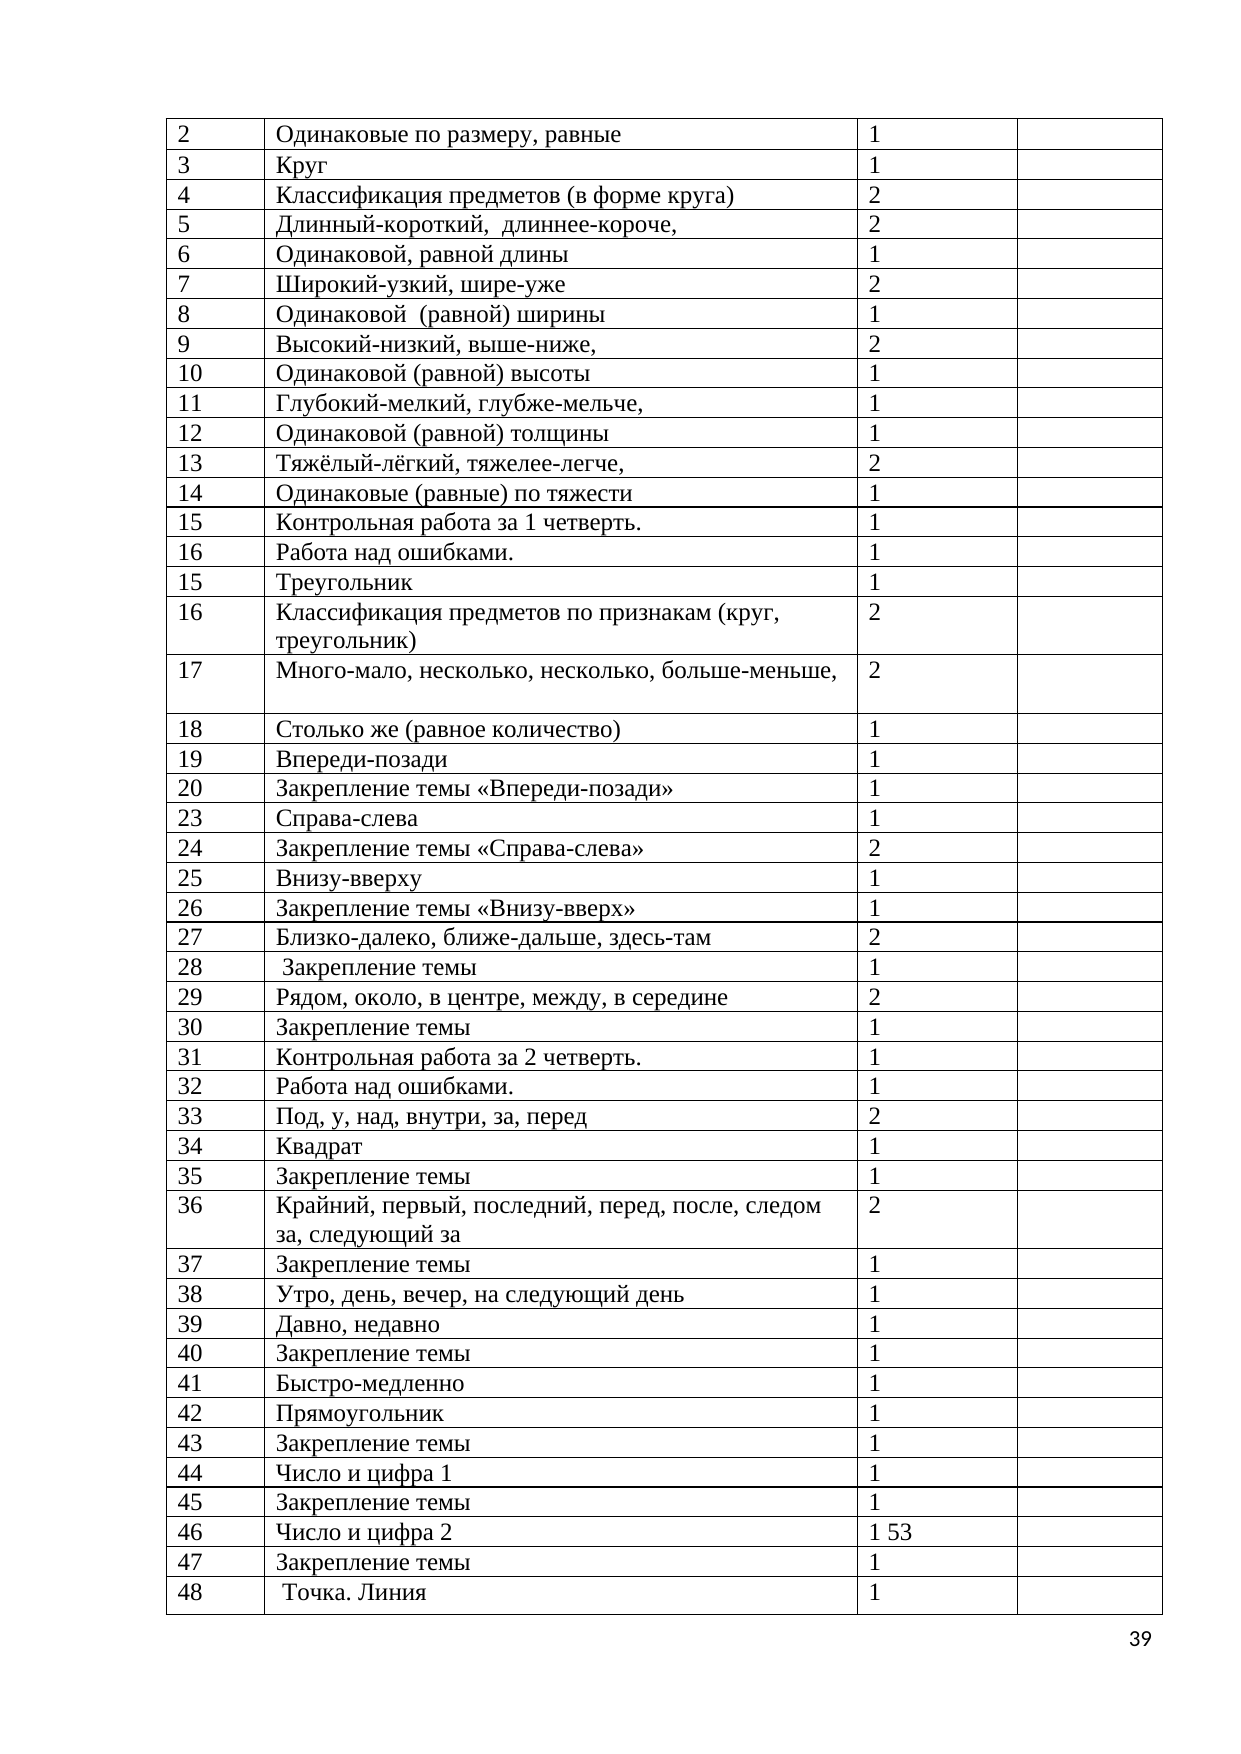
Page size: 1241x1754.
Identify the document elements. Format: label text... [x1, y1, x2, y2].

table_cell [1018, 597, 1162, 654]
table_cell [1018, 388, 1162, 417]
table_cell [1018, 923, 1162, 951]
table_cell 1 [858, 1071, 1017, 1100]
table_cell Под, у, над, внутри, за, перед [265, 1101, 857, 1130]
table_cell 16 [167, 537, 264, 566]
table_cell [1018, 1161, 1162, 1189]
table_cell 1 [858, 299, 1017, 328]
table_cell Впереди-позади [265, 744, 857, 772]
table_cell Закрепление темы [265, 1488, 857, 1516]
table_cell 2 [858, 210, 1017, 238]
table_cell Тяжёлый-лёгкий, тяжелее-легче, [265, 448, 857, 477]
table_cell 39 [167, 1309, 264, 1337]
table_cell [1018, 329, 1162, 357]
table_cell Крайний, первый, последний, перед, после, следом за, следующий за [265, 1191, 857, 1248]
table_cell Одинаковой (равной) высоты [265, 359, 857, 387]
table_cell Закрепление темы [265, 1428, 857, 1457]
table_cell [1018, 239, 1162, 268]
table_cell 1 [858, 1131, 1017, 1160]
table_cell Одинаковые (равные) по тяжести [265, 478, 857, 506]
table_cell Рядом, около, в центре, между, в середине [265, 982, 857, 1011]
table_cell 1 [858, 863, 1017, 892]
table_cell 47 [167, 1547, 264, 1576]
table_cell 42 [167, 1398, 264, 1427]
table_cell [1018, 1547, 1162, 1576]
table_cell [1018, 774, 1162, 802]
table_cell 1 [858, 418, 1017, 447]
table_cell 33 [167, 1101, 264, 1130]
table_cell 1 [858, 1012, 1017, 1041]
table_cell [1018, 508, 1162, 536]
table_cell [1018, 299, 1162, 328]
table_cell 36 [167, 1191, 264, 1248]
table_cell 28 [167, 952, 264, 981]
table_cell 1 [858, 893, 1017, 921]
table_cell 32 [167, 1071, 264, 1100]
table_cell [1018, 655, 1162, 713]
table_cell 27 [167, 923, 264, 951]
table_cell [1018, 1488, 1162, 1516]
table_cell 1 [858, 952, 1017, 981]
table_cell Глубокий-мелкий, глубже-мельче, [265, 388, 857, 417]
table_cell Много-мало, несколько, несколько, больше-меньше, [265, 655, 857, 713]
table_cell Утро, день, вечер, на следующий день [265, 1279, 857, 1308]
table_cell 2 [167, 119, 264, 149]
table_cell [1018, 1428, 1162, 1457]
table_cell 40 [167, 1339, 264, 1367]
table_cell 2 [858, 180, 1017, 208]
table_cell 5 [167, 210, 264, 238]
table_cell Работа над ошибками. [265, 1071, 857, 1100]
table_cell [1018, 1309, 1162, 1337]
table_cell [1018, 1101, 1162, 1130]
table_cell 1 [858, 1339, 1017, 1367]
table_cell 1 [858, 239, 1017, 268]
table_cell Закрепление темы [265, 1547, 857, 1576]
table_cell Треугольник [265, 567, 857, 596]
table_cell 24 [167, 833, 264, 862]
table_cell Работа над ошибками. [265, 537, 857, 566]
table_cell [1018, 863, 1162, 892]
table_cell 1 [858, 1161, 1017, 1189]
table_cell 1 [858, 537, 1017, 566]
table_cell 1 [858, 1309, 1017, 1337]
table_cell 15 [167, 508, 264, 536]
table_cell 45 [167, 1488, 264, 1516]
table_cell 1 [858, 1458, 1017, 1486]
table_cell 17 [167, 655, 264, 713]
table_cell [1018, 1577, 1162, 1614]
table_cell 1 [858, 1547, 1017, 1576]
table_cell 2 [858, 448, 1017, 477]
table_cell 1 [858, 1249, 1017, 1278]
table_cell Закрепление темы «Справа-слева» [265, 833, 857, 862]
table_cell [1018, 1279, 1162, 1308]
table_cell Число и цифра 1 [265, 1458, 857, 1486]
table_cell [1018, 952, 1162, 981]
table_cell Одинаковой, равной длины [265, 239, 857, 268]
table_cell 23 [167, 803, 264, 832]
table_cell 1 [858, 150, 1017, 179]
table_cell 25 [167, 863, 264, 892]
table_cell Закрепление темы [265, 1012, 857, 1041]
table_cell Одинаковой (равной) толщины [265, 418, 857, 447]
table_cell 1 [858, 1398, 1017, 1427]
table_cell [1018, 833, 1162, 862]
table_cell 1 [858, 1368, 1017, 1397]
table_cell 18 [167, 714, 264, 743]
table_cell 2 [858, 833, 1017, 862]
table_cell Классификация предметов (в форме круга) [265, 180, 857, 208]
table_cell 6 [167, 239, 264, 268]
table_cell 44 [167, 1458, 264, 1486]
table_cell Круг [265, 150, 857, 179]
table_cell Закрепление темы [265, 1339, 857, 1367]
table_cell 2 [858, 1191, 1017, 1248]
table_cell 12 [167, 418, 264, 447]
table_cell [1018, 1012, 1162, 1041]
table_cell 1 [858, 744, 1017, 772]
table_cell 38 [167, 1279, 264, 1308]
table_cell 11 [167, 388, 264, 417]
table_cell Контрольная работа за 2 четверть. [265, 1042, 857, 1070]
table_cell Закрепление темы [265, 952, 857, 981]
table_cell 2 [858, 269, 1017, 298]
table_cell 2 [858, 982, 1017, 1011]
table_cell 9 [167, 329, 264, 357]
table_cell Справа-слева [265, 803, 857, 832]
table_cell [1018, 1191, 1162, 1248]
table_cell Закрепление темы «Впереди-позади» [265, 774, 857, 802]
table_cell 16 [167, 597, 264, 654]
table_cell Число и цифра 2 [265, 1517, 857, 1546]
table_cell 26 [167, 893, 264, 921]
table_cell 1 53 [858, 1517, 1017, 1546]
table_cell [1018, 448, 1162, 477]
table_cell [1018, 1517, 1162, 1546]
table_cell 20 [167, 774, 264, 802]
table_cell [1018, 478, 1162, 506]
table_cell Близко-далеко, ближе-дальше, здесь-там [265, 923, 857, 951]
table_cell 2 [858, 655, 1017, 713]
table_cell [1018, 744, 1162, 772]
table_cell [1018, 1458, 1162, 1486]
table_cell Прямоугольник [265, 1398, 857, 1427]
table_cell Закрепление темы «Внизу-вверх» [265, 893, 857, 921]
table_cell 8 [167, 299, 264, 328]
table_cell Квадрат [265, 1131, 857, 1160]
table_cell Быстро-медленно [265, 1368, 857, 1397]
table_cell Контрольная работа за 1 четверть. [265, 508, 857, 536]
table_cell Длинный-короткий, длиннее-короче, [265, 210, 857, 238]
table_cell 1 [858, 774, 1017, 802]
table_cell 10 [167, 359, 264, 387]
table_cell [1018, 150, 1162, 179]
table_cell 1 [858, 1488, 1017, 1516]
table_cell 43 [167, 1428, 264, 1457]
table_cell 14 [167, 478, 264, 506]
table_cell [1018, 1131, 1162, 1160]
table_cell 46 [167, 1517, 264, 1546]
table_cell 13 [167, 448, 264, 477]
table_cell Давно, недавно [265, 1309, 857, 1337]
table_cell [1018, 982, 1162, 1011]
table_cell [1018, 1042, 1162, 1070]
table_cell Закрепление темы [265, 1161, 857, 1189]
table_cell 2 [858, 597, 1017, 654]
table_cell 15 [167, 567, 264, 596]
table_cell 41 [167, 1368, 264, 1397]
table_cell [1018, 714, 1162, 743]
table_cell [1018, 1398, 1162, 1427]
table_cell [1018, 893, 1162, 921]
table_cell [1018, 537, 1162, 566]
table_cell Закрепление темы [265, 1249, 857, 1278]
table_cell [1018, 1339, 1162, 1367]
table_cell 1 [858, 567, 1017, 596]
table_cell Одинаковые по размеру, равные [265, 119, 857, 149]
table_cell 1 [858, 803, 1017, 832]
table_cell [1018, 1368, 1162, 1397]
table_cell 2 [858, 923, 1017, 951]
table_cell Широкий-узкий, шире-уже [265, 269, 857, 298]
table_cell 7 [167, 269, 264, 298]
table_cell [1018, 210, 1162, 238]
table_cell Одинаковой (равной) ширины [265, 299, 857, 328]
table_cell 2 [858, 329, 1017, 357]
table_cell Классификация предметов по признакам (круг, треугольник) [265, 597, 857, 654]
table_cell [1018, 359, 1162, 387]
table_cell Высокий-низкий, выше-ниже, [265, 329, 857, 357]
table_cell 1 [858, 359, 1017, 387]
table_cell [1018, 1249, 1162, 1278]
table_cell 1 [858, 1577, 1017, 1614]
table_cell 1 [858, 388, 1017, 417]
table_cell 37 [167, 1249, 264, 1278]
table_cell 1 [858, 1428, 1017, 1457]
table_cell 35 [167, 1161, 264, 1189]
table_cell [1018, 803, 1162, 832]
table_cell 29 [167, 982, 264, 1011]
table_cell Столько же (равное количество) [265, 714, 857, 743]
table_cell 1 [858, 508, 1017, 536]
table_cell 2 [858, 1101, 1017, 1130]
table_cell [1018, 119, 1162, 149]
table_cell 1 [858, 478, 1017, 506]
table_cell Точка. Линия [265, 1577, 857, 1614]
table_cell 1 [858, 1279, 1017, 1308]
table_cell [1018, 567, 1162, 596]
table_cell 1 [858, 1042, 1017, 1070]
table_cell [1018, 418, 1162, 447]
table_cell 1 [858, 714, 1017, 743]
table_cell 31 [167, 1042, 264, 1070]
table_cell 4 [167, 180, 264, 208]
table_cell Внизу-вверху [265, 863, 857, 892]
table_cell 19 [167, 744, 264, 772]
table_cell 1 [858, 119, 1017, 149]
table_cell 34 [167, 1131, 264, 1160]
table_cell 48 [167, 1577, 264, 1614]
table_cell [1018, 180, 1162, 208]
table_cell [1018, 269, 1162, 298]
table_cell 30 [167, 1012, 264, 1041]
table_cell 3 [167, 150, 264, 179]
table_cell [1018, 1071, 1162, 1100]
